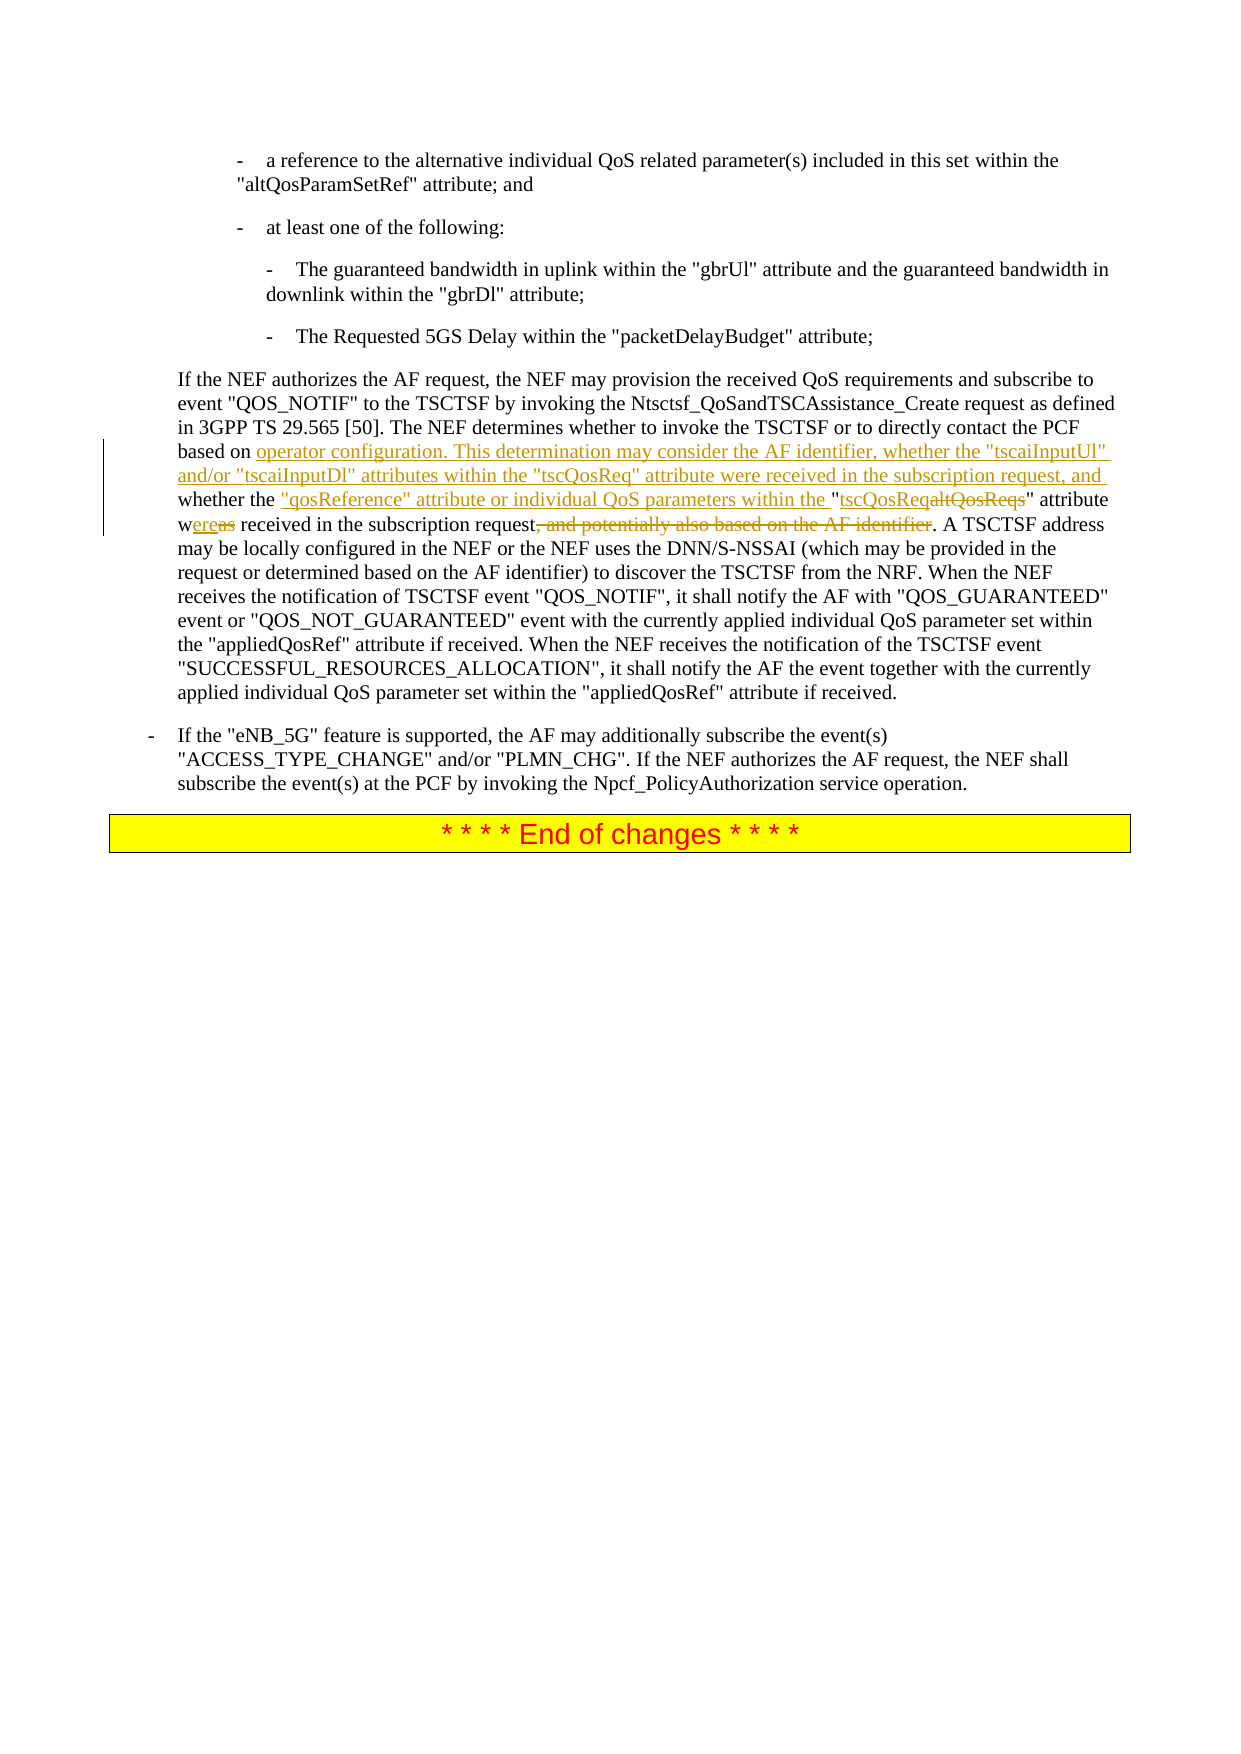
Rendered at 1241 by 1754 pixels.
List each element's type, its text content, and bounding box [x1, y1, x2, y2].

text - at least one of the following: [236, 214, 1122, 239]
text - a reference to the alternative individual QoS related parameter(s) included in this set within the "altQosParamSetRef" attribute; and [236, 148, 1122, 196]
text - If the "eNB_5G" feature is supported, the AF may additionally subscribe the event(s) "ACCESS_TYPE_CHANGE" and/or "PLMN_CHG". If the NEF authorizes the AF request, the NEF shall subscribe the event(s) at the PCF by invoking the Npcf_PolicyAuthorization service operation. [148, 723, 1122, 795]
text - The Requested 5GS Delay within the "packetDelayBudget" attribute; [266, 324, 1122, 348]
text * * * * End of changes * * * * [110, 815, 1130, 852]
text - The guaranteed bandwidth in uplink within the "gbrUl" attribute and the guaranteed bandwidth in downlink within the "gbrDl" attribute; [266, 257, 1122, 306]
text If the NEF authorizes the AF request, the NEF may provision the received QoS requirements and subscribe to event "QOS_NOTIF" to the TSCTSF by invoking the Ntsctsf_QoSandTSCAssistance_Create request as defined in 3GPP TS 29.565 [50]. The NEF determines whether to invoke the TSCTSF or to directly contact the PCF based on whether the "" attribute w received in the subscription request. A TSCTSF address may be locally configured in the NEF or the NEF uses the DNN/S-NSSAI (which may be provided in the request or determined based on the AF identifier) to discover the TSCTSF from the NRF. When the NEF receives the notification of TSCTSF event "QOS_NOTIF", it shall notify the AF with "QOS_GUARANTEED" event or "QOS_NOT_GUARANTEED" event with the currently applied individual QoS parameter set within the "appliedQosRef" attribute if received. When the NEF receives the notification of the TSCTSF event "SUCCESSFUL_RESOURCES_ALLOCATION", it shall notify the AF the event together with the currently applied individual QoS parameter set within the "appliedQosRef" attribute if received. [148, 367, 1122, 704]
